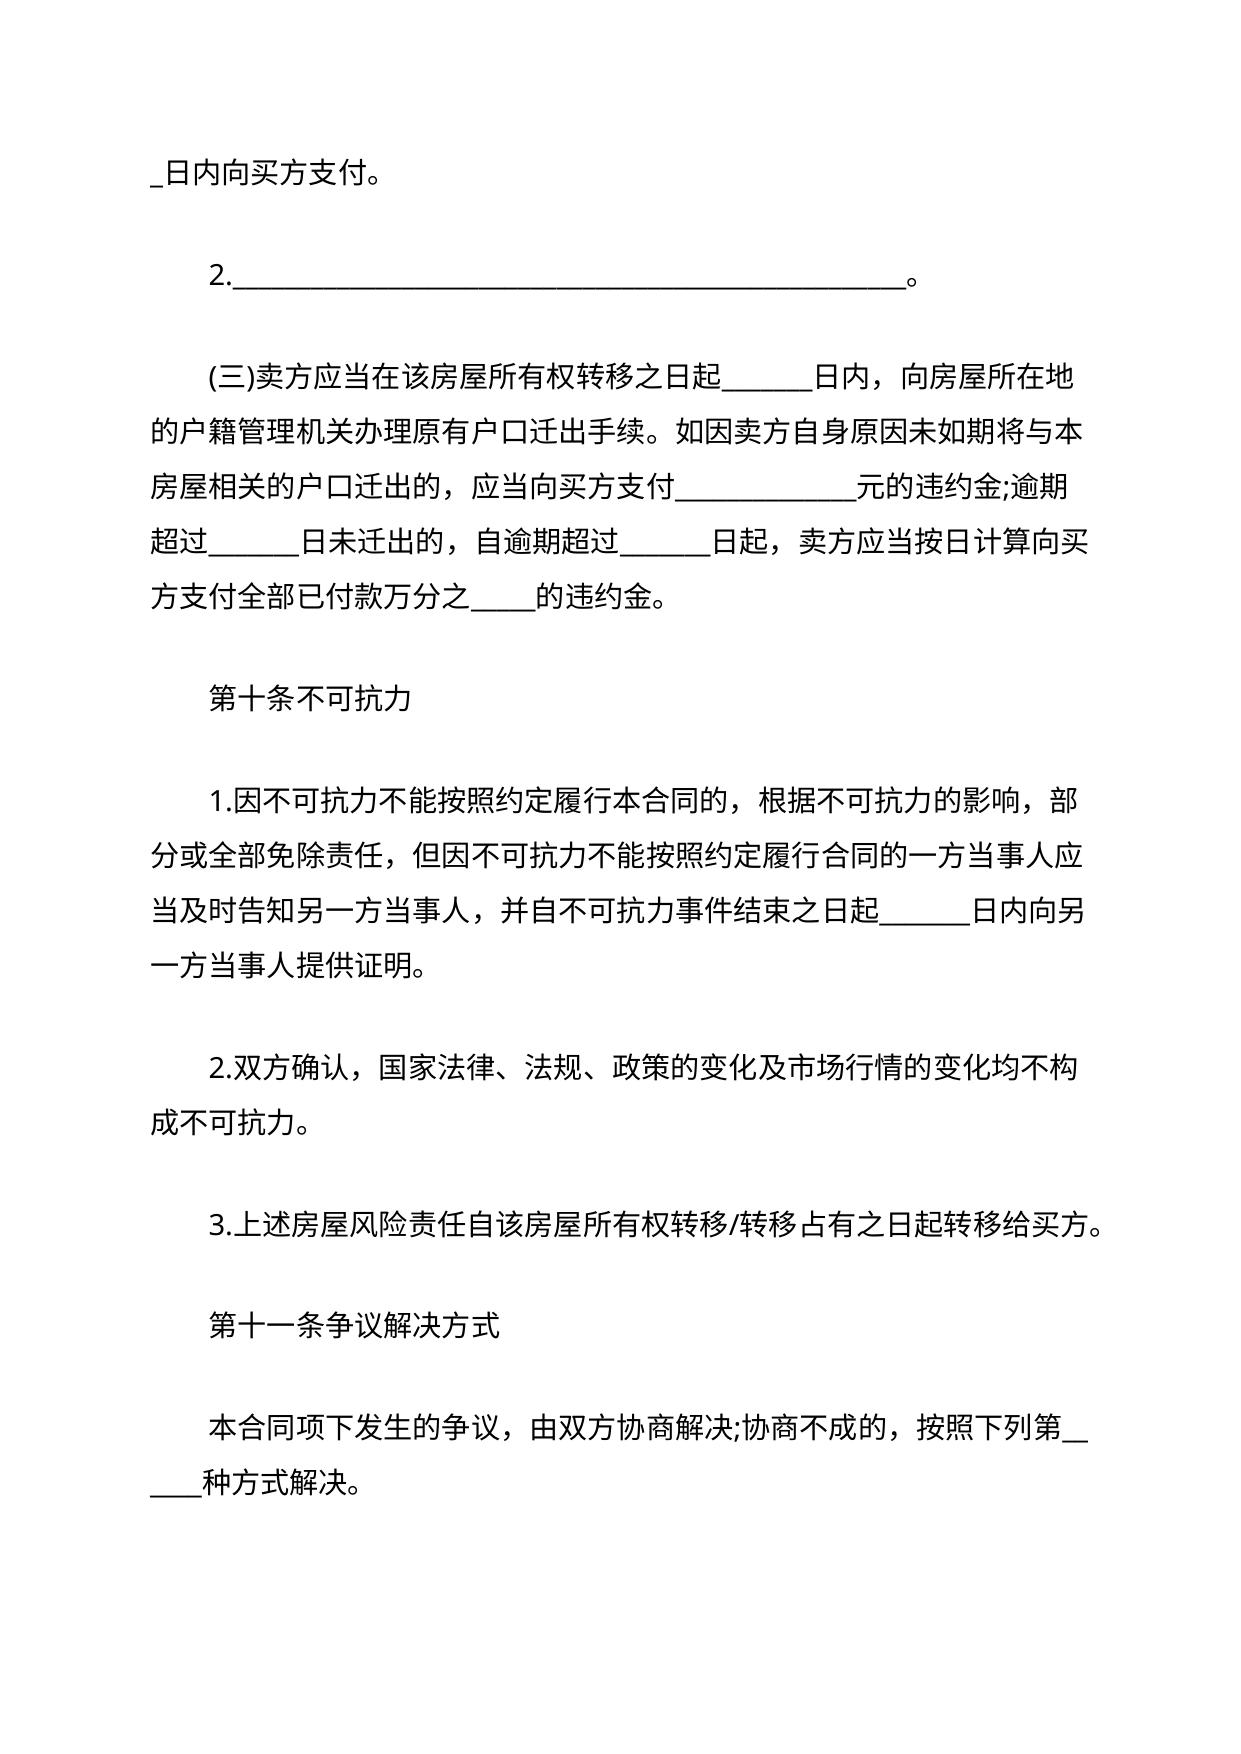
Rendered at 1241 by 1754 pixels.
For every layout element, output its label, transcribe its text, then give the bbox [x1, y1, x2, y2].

text 第十一条争议解决方式 [150, 1303, 1090, 1345]
text (三)卖方应当在该房屋所有权转移之日起_______日内，向房屋所在地的户籍管理机关办理原有户口迁出手续。如因卖方自身原因未如期将与本房屋相关的户口迁出的，应当向买方支付______________元的违约金;逾期超过_______日未迁出的，自逾期超过_______日起，卖方应当按日计算向买方支付全部已付款万分之_____的违约金。 [150, 354, 1090, 616]
text 本合同项下发生的争议，由双方协商解决;协商不成的，按照下列第______种方式解决。 [150, 1405, 1090, 1502]
text 3.上述房屋风险责任自该房屋所有权转移/转移占有之日起转移给买方。 [150, 1201, 1090, 1243]
text 1.因不可抗力不能按照约定履行本合同的，根据不可抗力的影响，部分或全部免除责任，但因不可抗力不能按照约定履行合同的一方当事人应当及时告知另一方当事人，并自不可抗力事件结束之日起_______日内向另一方当事人提供证明。 [150, 778, 1090, 985]
text 2.____________________________________________________。 [150, 252, 1090, 294]
text 第十条不可抗力 [150, 676, 1090, 718]
text 2.双方确认，国家法律、法规、政策的变化及市场行情的变化均不构成不可抗力。 [150, 1044, 1090, 1142]
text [150, 150, 1090, 192]
